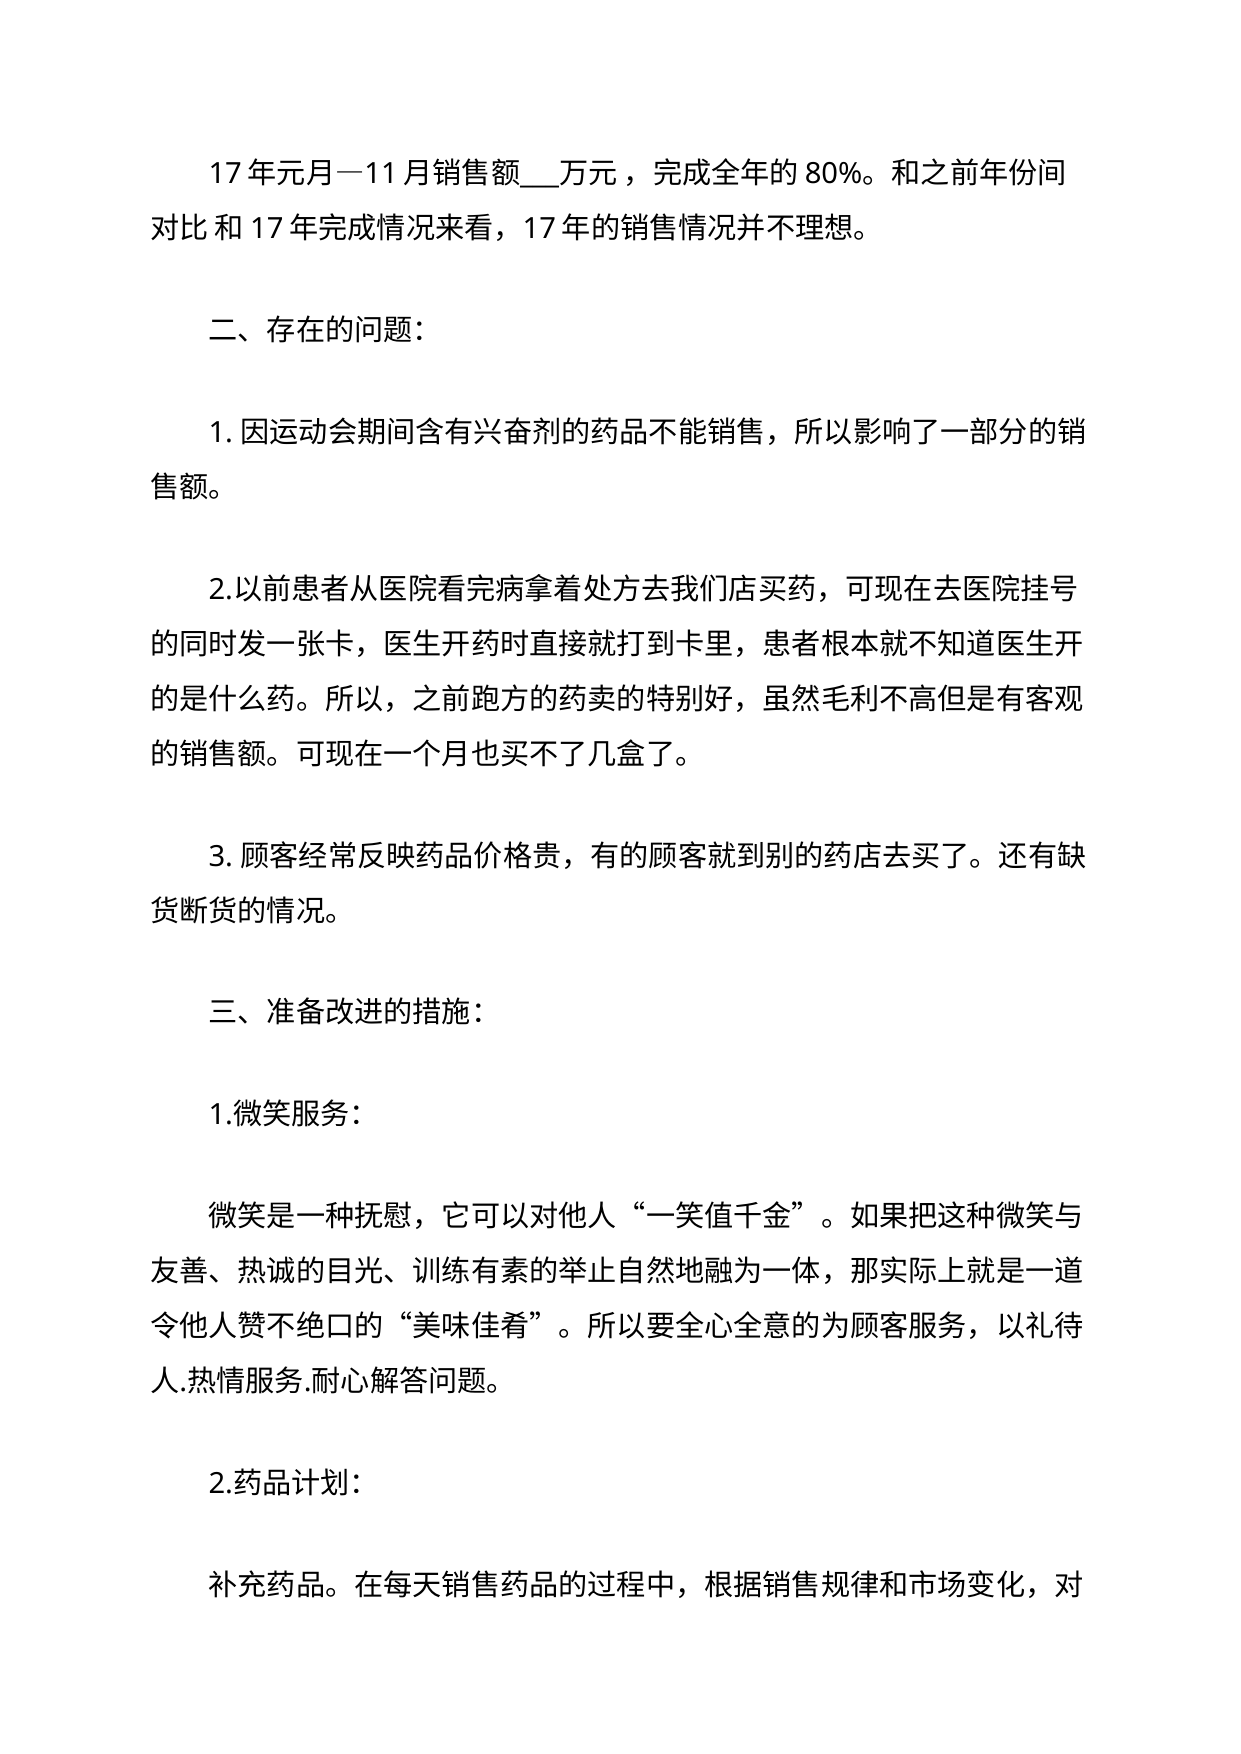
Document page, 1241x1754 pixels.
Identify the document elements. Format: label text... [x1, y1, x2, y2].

text 微笑是一种抚慰，它可以对他人“一笑值千金”。如果把这种微笑与友善、热诚的目光、训练有素的举止自然地融为一体，那实际上就是一道令他人赞不绝口的“美味佳肴”。所以要全心全意的为顾客服务，以礼待人.热情服务.耐心解答问题。 [150, 1193, 1090, 1400]
text 2.以前患者从医院看完病拿着处方去我们店买药，可现在去医院挂号的同时发一张卡，医生开药时直接就打到卡里，患者根本就不知道医生开的是什么药。所以，之前跑方的药卖的特别好，虽然毛利不高但是有客观的销售额。可现在一个月也买不了几盒了。 [150, 566, 1090, 773]
text 1. 因运动会期间含有兴奋剂的药品不能销售，所以影响了一部分的销售额。 [150, 409, 1090, 506]
text 3. 顾客经常反映药品价格贵，有的顾客就到别的药店去买了。还有缺货断货的情况。 [150, 832, 1090, 929]
text 17年元月—11月销售额___万元 ，完成全年的80%。和之前年份间对比 和17年完成情况来看，17年的销售情况并不理想。 [150, 150, 1090, 247]
text 三、准备改进的措施： [150, 989, 1090, 1031]
text 1.微笑服务： [150, 1091, 1090, 1133]
text 2.药品计划： [150, 1459, 1090, 1502]
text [150, 1561, 1090, 1603]
text 二、存在的问题： [150, 307, 1090, 349]
